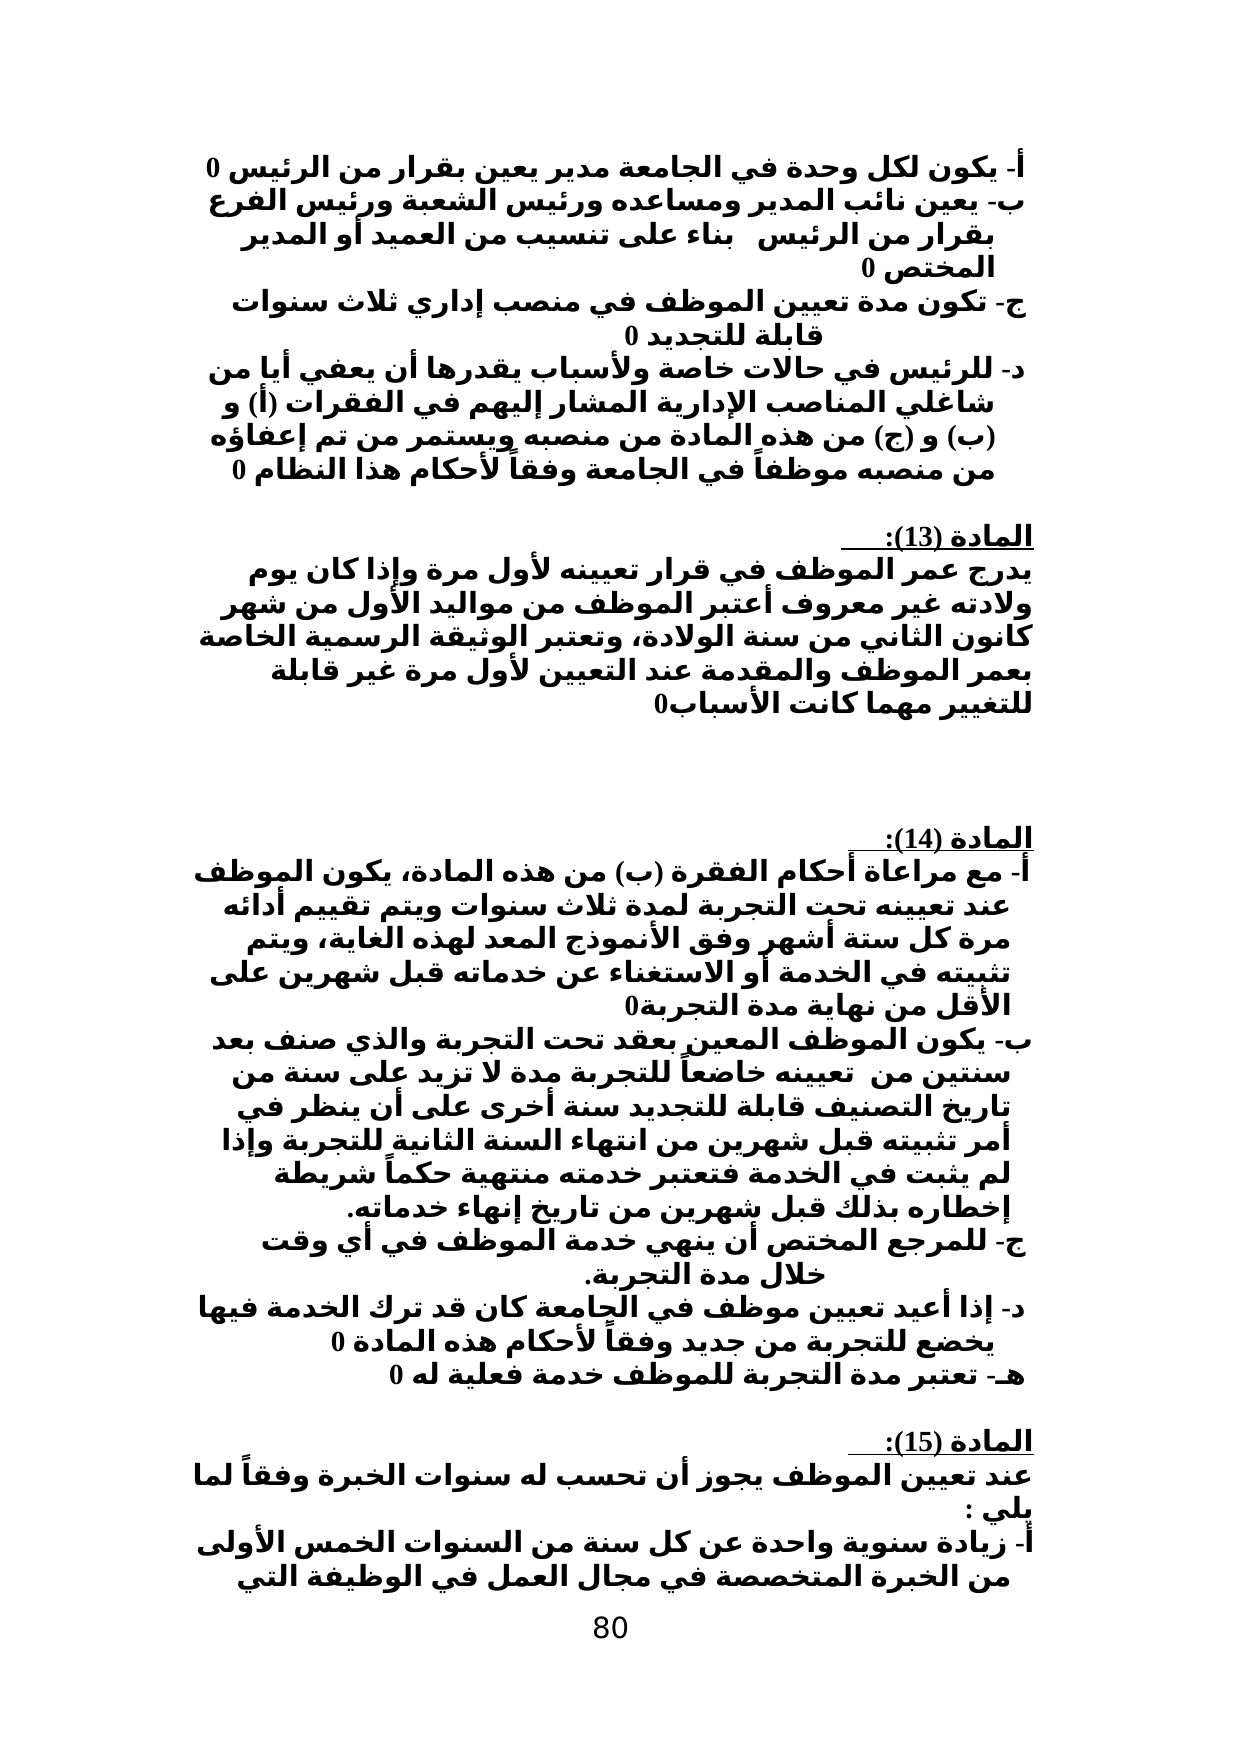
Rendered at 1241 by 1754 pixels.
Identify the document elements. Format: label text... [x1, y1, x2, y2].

text أ- يكون لكل وحدة في الجامعة مدير يعين بقرار من الرئيس 0 [187, 150, 1034, 183]
text المادة (14): [187, 821, 1034, 854]
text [187, 1525, 1050, 1592]
text ج- للمرجع المختص أن ينهي خدمة الموظف في أي وقت خلال مدة التجربة. [187, 1223, 1034, 1290]
text يدرج عمر الموظف في قرار تعيينه لأول مرة وإذا كان يوم ولادته غير معروف أعتبر الموظف من مواليد الأول من شهر كانون الثاني من سنة الولادة، وتعتبر الوثيقة الرسمية الخاصة بعمر الموظف والمقدمة عند التعيين لأول مرة غير قابلة للتغيير مهما كانت الأسباب0 [187, 552, 1034, 720]
text أ- مع مراعاة أحكام الفقرة (ب) من هذه المادة، يكون الموظف عند تعيينه تحت التجربة لمدة ثلاث سنوات ويتم تقييم أدائه مرة كل ستة أشهر وفق الأنموذج المعد لهذه الغاية، ويتم تثبيته في الخدمة أو الاستغناء عن خدماته قبل شهرين على الأقل من نهاية مدة التجربة0 [187, 854, 1031, 1022]
text د- إذا أعيد تعيين موظف في الجامعة كان قد ترك الخدمة فيها يخضع للتجربة من جديد وفقاً لأحكام هذه المادة 0 [187, 1290, 1034, 1357]
text عند تعيين الموظف يجوز أن تحسب له سنوات الخبرة وفقاً لما يلي : [187, 1458, 1034, 1525]
text المادة (13): [187, 519, 1034, 552]
text د- للرئيس في حالات خاصة ولأسباب يقدرها أن يعفي أيا من شاغلي المناصب الإدارية المشار إليهم في الفقرات (أ) و (ب) و (ج) من هذه المادة من منصبه ويستمر من تم إعفاؤه من منصبه موظفاً في الجامعة وفقاً لأحكام هذا النظام 0 [187, 351, 1034, 485]
text هـ- تعتبر مدة التجربة للموظف خدمة فعلية له 0 [187, 1357, 1034, 1391]
text ج- تكون مدة تعيين الموظف في منصب إداري ثلاث سنوات قابلة للتجديد 0 [187, 284, 1034, 351]
text المادة (15): [187, 1424, 1034, 1458]
text ب- يعين نائب المدير ومساعده ورئيس الشعبة ورئيس الفرع بقرار من الرئيس بناء على تنسيب من العميد أو المدير المختص 0 [187, 183, 1034, 284]
text ب- يكون الموظف المعين بعقد تحت التجربة والذي صنف بعد سنتين من تعيينه خاضعاً للتجربة مدة لا تزيد على سنة من تاريخ التصنيف قابلة للتجديد سنة أخرى على أن ينظر في أمر تثبيته قبل شهرين من انتهاء السنة الثانية للتجربة وإذا لم يثبت في الخدمة فتعتبر خدمته منتهية حكماً شريطة إخطاره بذلك قبل شهرين من تاريخ إنهاء خدماته. [187, 1022, 1034, 1223]
